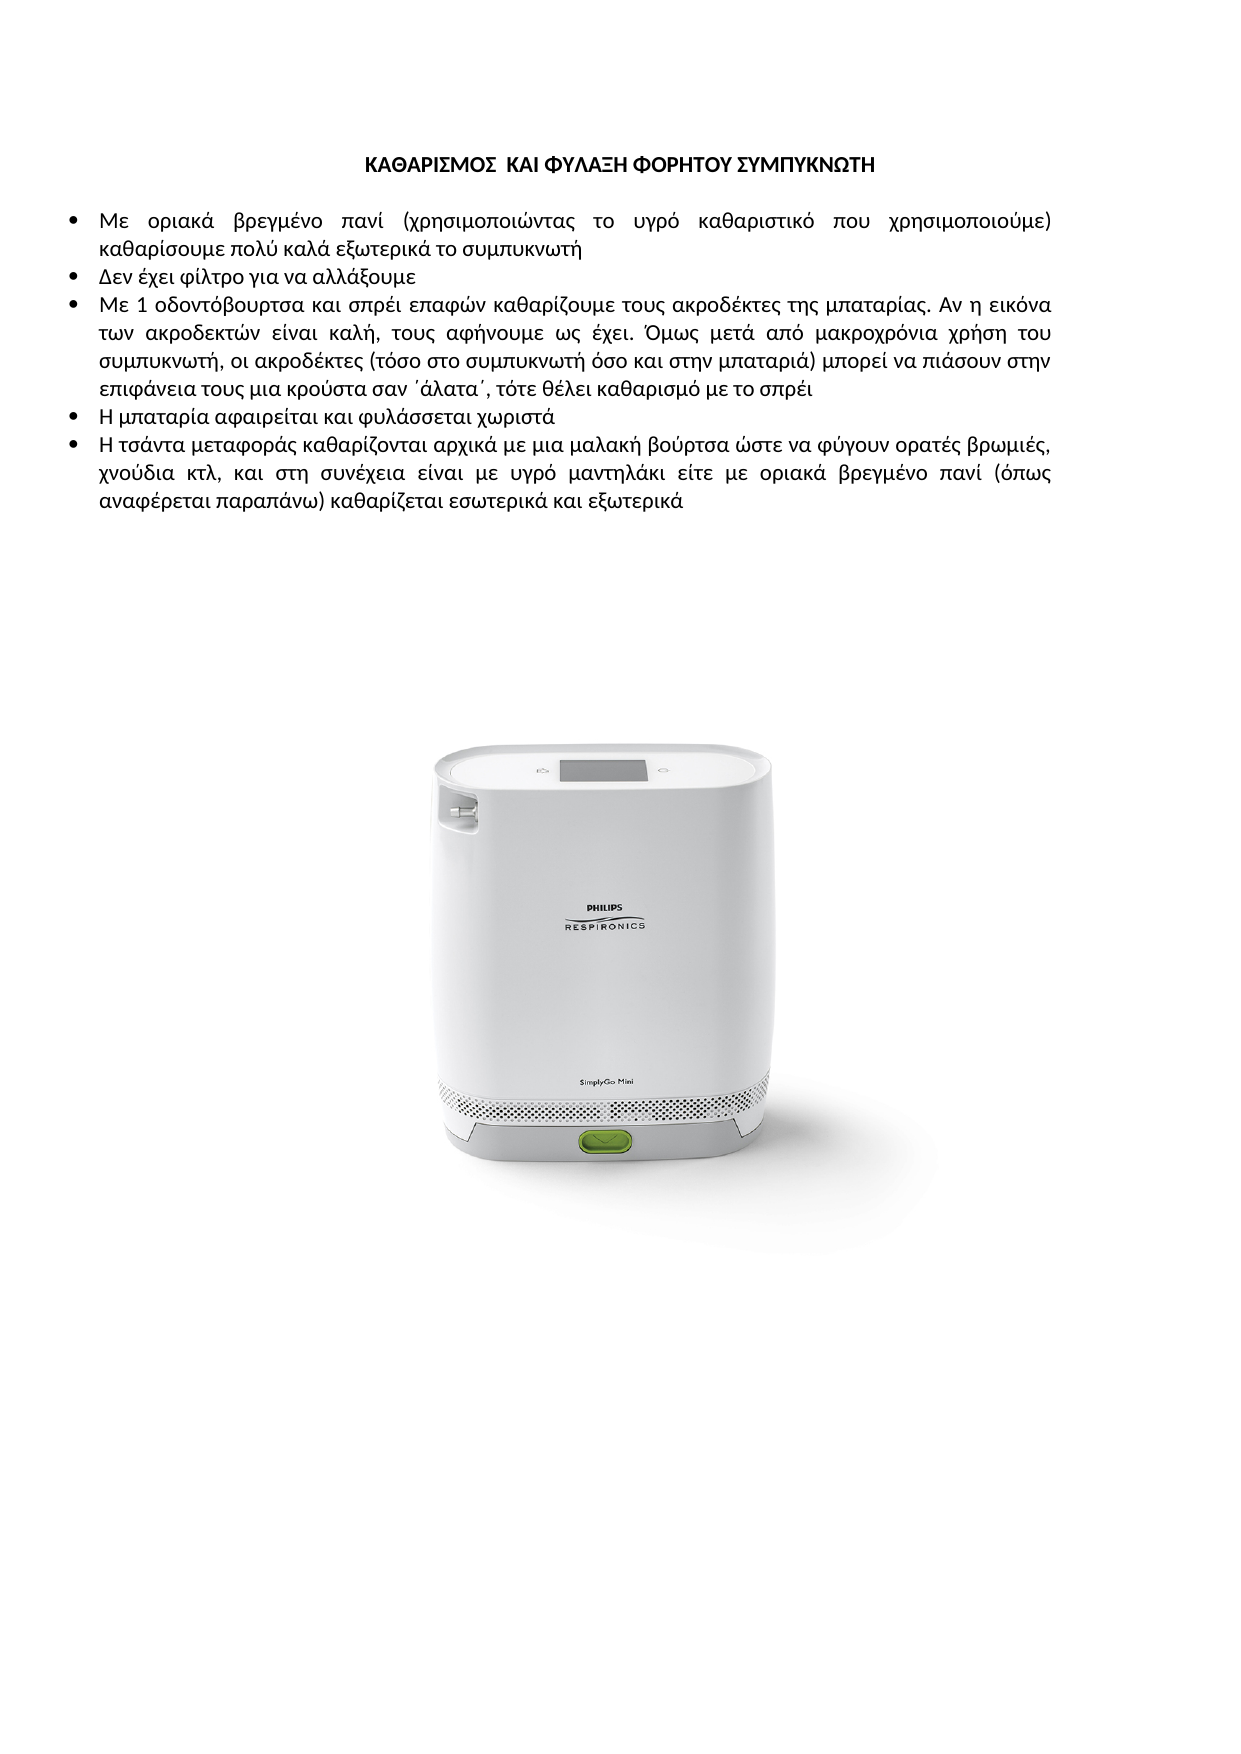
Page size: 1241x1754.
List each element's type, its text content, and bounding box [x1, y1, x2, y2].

list Η τσάντα μεταφοράς καθαρίζονται αρχικά με μια μαλακή βούρτσα ώστε να φύγουν ορατές βρωμιές, χνούδια κτλ, και στη συνέχεια είναι με υγρό μαντηλάκι είτε με οριακά βρεγμένο πανί (όπως αναφέρεται παραπάνω) καθαρίζεται εσωτερικά και εξωτερικά [69, 430, 1053, 514]
list Δεν έχει φίλτρο για να αλλάξουμε [69, 262, 1053, 290]
list Με οριακά βρεγμένο πανί (χρησιμοποιώντας το υγρό καθαριστικό που χρησιμοποιούμε) καθαρίσουμε πολύ καλά εξωτερικά το συμπυκνωτή [69, 206, 1053, 262]
picture [165, 542, 1031, 1408]
text ΚΑΘΑΡΙΣΜΟΣ ΚΑΙ ΦΥΛΑΞΗ ΦΟΡΗΤΟΥ ΣΥΜΠΥΚΝΩΤΗ [187, 150, 1053, 178]
list Η μπαταρία αφαιρείται και φυλάσσεται χωριστά [69, 402, 1053, 430]
list Με 1 οδοντόβουρτσα και σπρέι επαφών καθαρίζουμε τους ακροδέκτες της μπαταρίας. Αν η εικόνα των ακροδεκτών είναι καλή, τους αφήνουμε ως έχει. Όμως μετά από μακροχρόνια χρήση του συμπυκνωτή, οι ακροδέκτες (τόσο στο συμπυκνωτή όσο και στην μπαταριά) μπορεί να πιάσουν στην επιφάνεια τους μια κρούστα σαν ΄άλατα΄, τότε θέλει καθαρισμό με το σπρέι [69, 290, 1053, 402]
